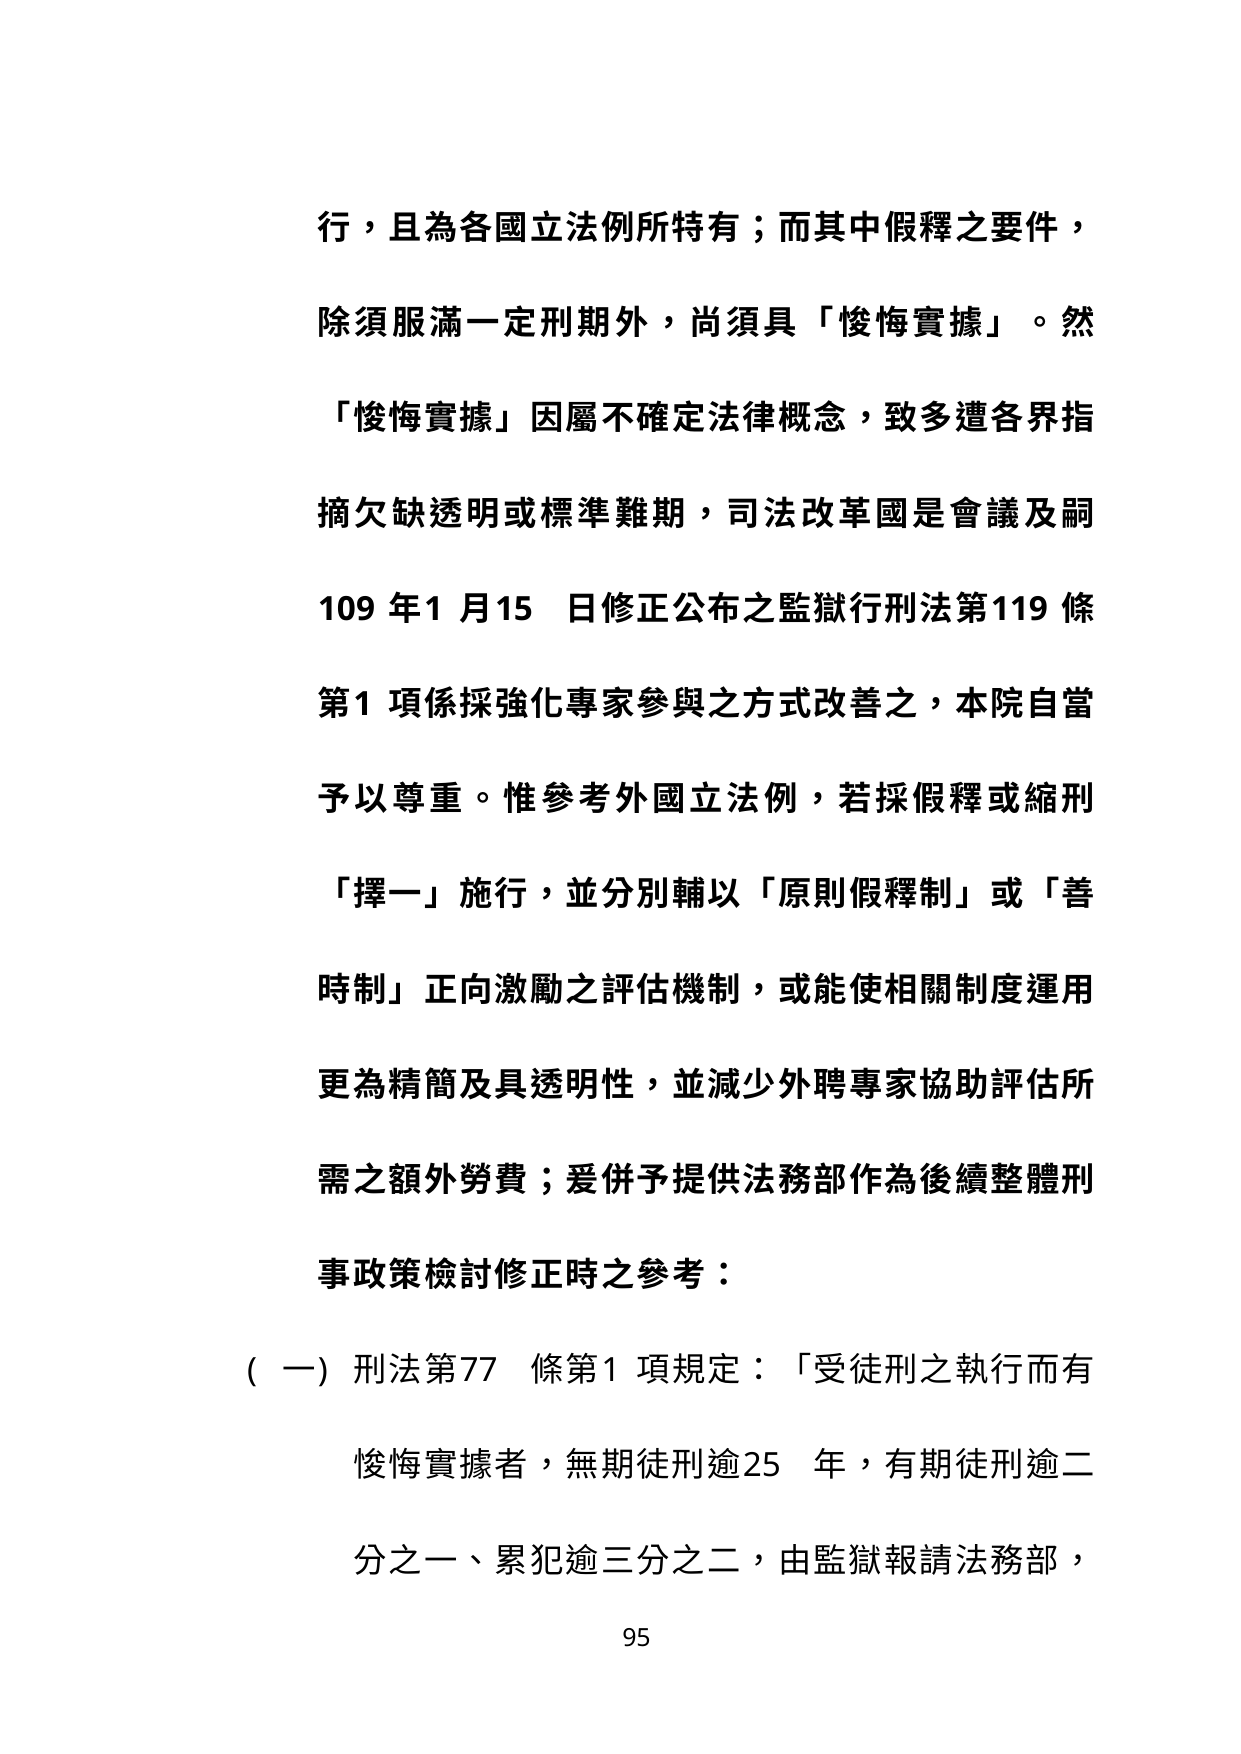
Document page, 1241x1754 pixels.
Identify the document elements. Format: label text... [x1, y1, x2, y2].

subtitle 刑法第77條第1項規定：「受徒刑之執行而有悛悔實據者，無期徒刑逾25年，有期徒刑逾二分之一、累犯逾三分之二，由監獄報請法務部，得許假釋出獄。」是依上開條文，我國刑法假釋之要件，乃包括「相當之服刑期間」及「悛悔實據」。 [247, 1320, 1097, 1605]
